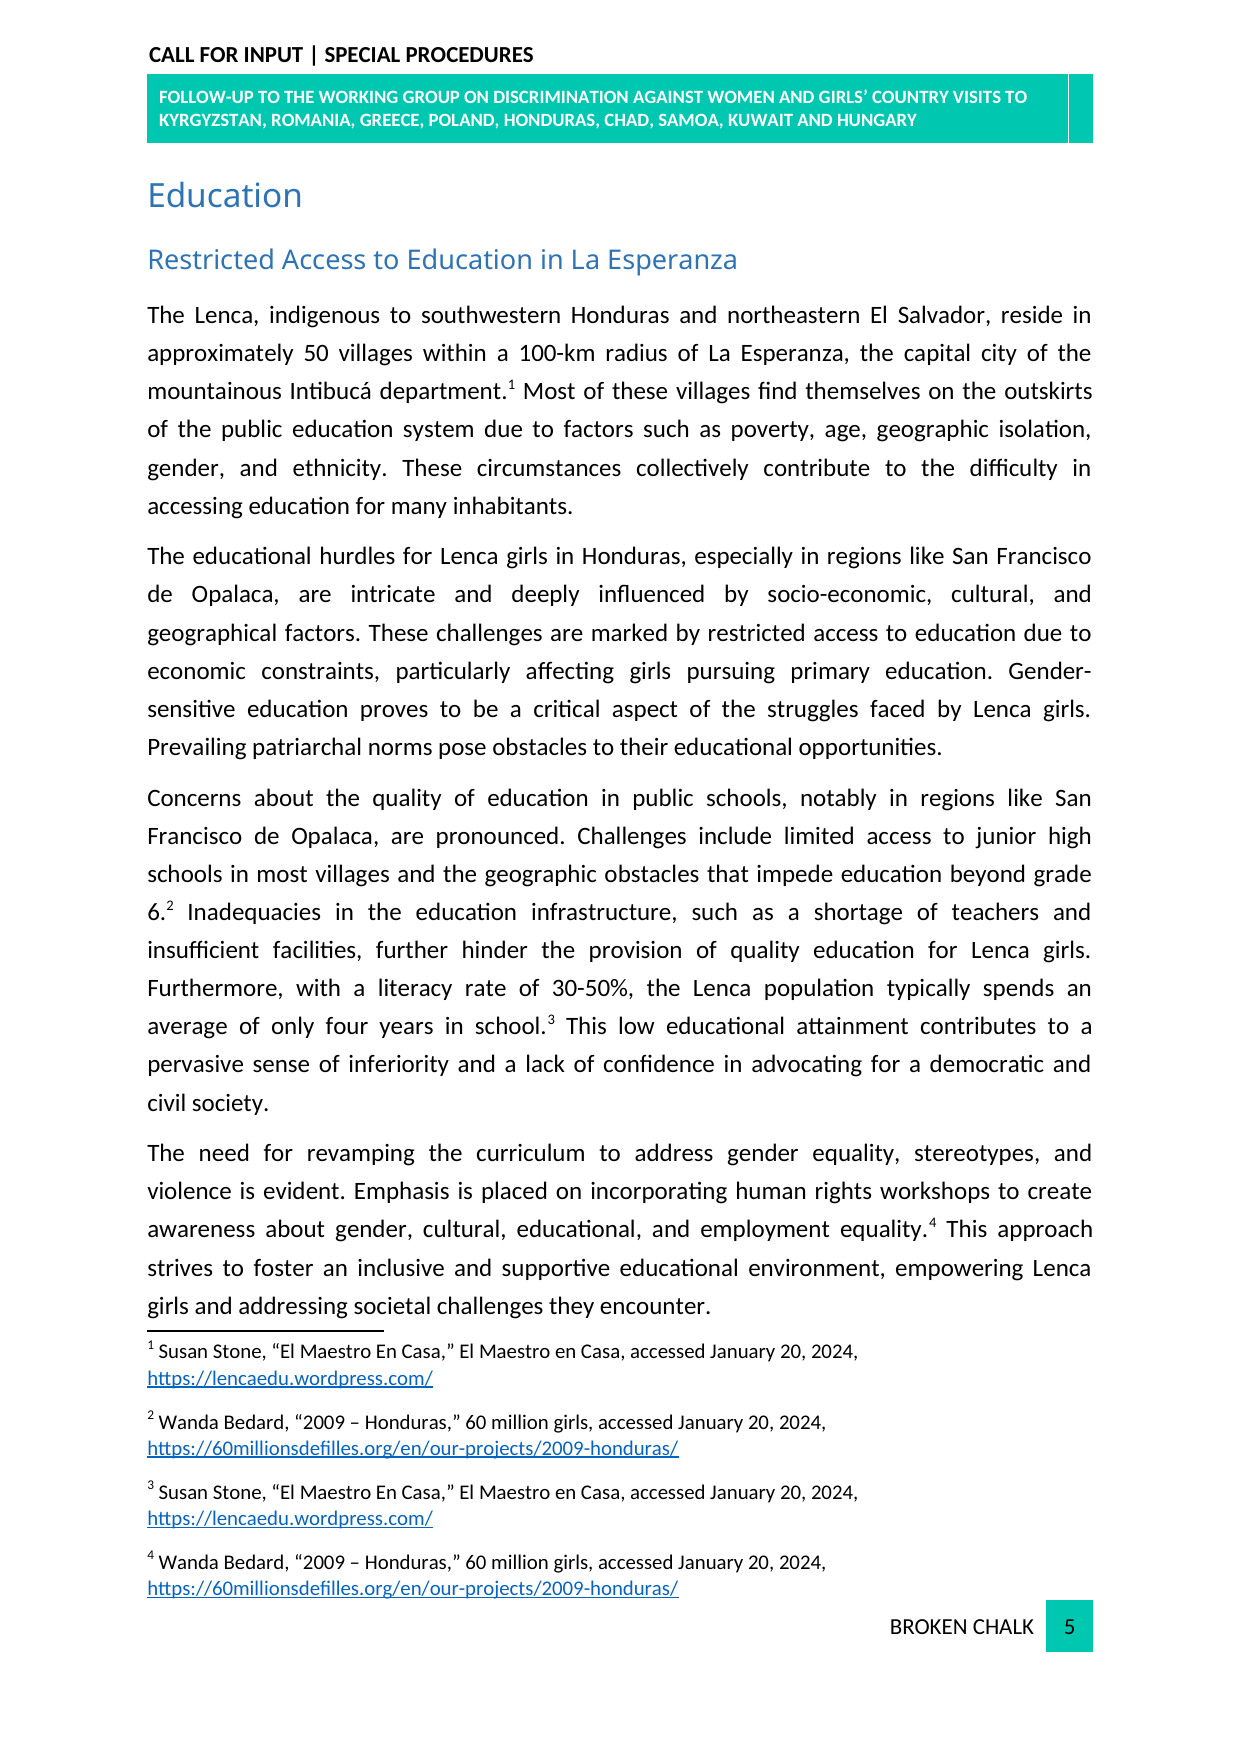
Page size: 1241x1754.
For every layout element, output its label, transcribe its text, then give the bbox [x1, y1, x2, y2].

text The Lenca, indigenous to southwestern Honduras and northeastern El Salvador, reside in approximately 50 villages within a 100-km radius of La Esperanza, the capital city of the mountainous Intibucá department. Most of these villages find themselves on the outskirts of the public education system due to factors such as poverty, age, geographic isolation, gender, and ethnicity. These circumstances collectively contribute to the difficulty in accessing education for many inhabitants. [147, 299, 1093, 520]
text The need for revamping the curriculum to address gender equality, stereotypes, and violence is evident. Emphasis is placed on incorporating human rights workshops to create awareness about gender, cultural, educational, and employment equality. This approach strives to foster an inclusive and supportive educational environment, empowering Lenca girls and addressing societal challenges they encounter. [147, 1137, 1093, 1320]
text The educational hurdles for Lenca girls in Honduras, especially in regions like San Francisco de Opalaca, are intricate and deeply influenced by socio-economic, cultural, and geographical factors. These challenges are marked by restricted access to education due to economic constraints, particularly affecting girls pursuing primary education. Gender-sensitive education proves to be a critical aspect of the struggles faced by Lenca girls. Prevailing patriarchal norms pose obstacles to their educational opportunities. [147, 540, 1093, 762]
subtitle Education [147, 171, 1093, 217]
text Concerns about the quality of education in public schools, notably in regions like San Francisco de Opalaca, are pronounced. Challenges include limited access to junior high schools in most villages and the geographic obstacles that impede education beyond grade 6. Inadequacies in the education infrastructure, such as a shortage of teachers and insufficient facilities, further hinder the provision of quality education for Lenca girls. Furthermore, with a literacy rate of 30-50%, the Lenca population typically spends an average of only four years in school. This low educational attainment contributes to a pervasive sense of inferiority and a lack of confidence in advocating for a democratic and civil society. [147, 782, 1093, 1117]
subtitle Restricted Access to Education in La Esperanza [147, 241, 1093, 277]
